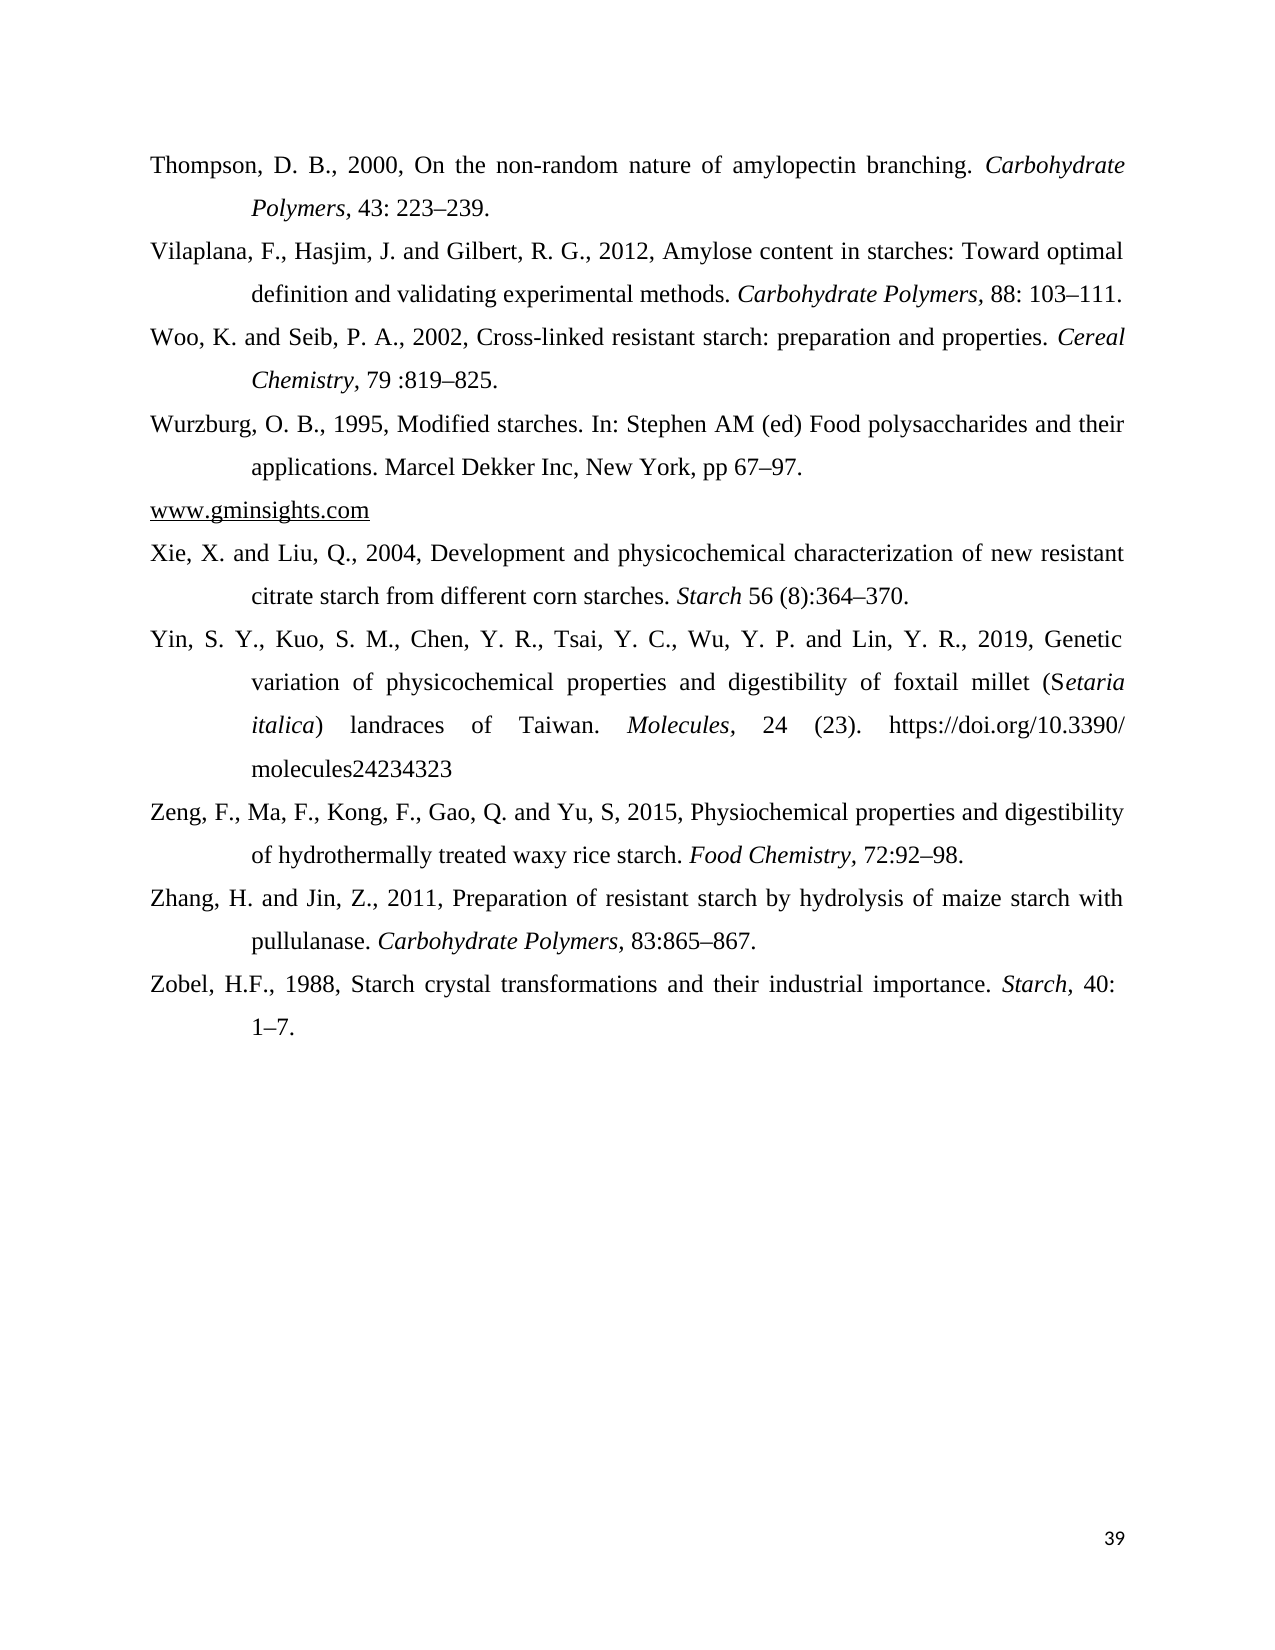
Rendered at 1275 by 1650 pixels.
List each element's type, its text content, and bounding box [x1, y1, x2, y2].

text www.gminsights.com [150, 495, 1125, 524]
text Zobel, H.F., 1988, Starch crystal transformations and their industrial importance. Starch, 40: 1–7. [150, 969, 1125, 1041]
text Zhang, H. and Jin, Z., 2011, Preparation of resistant starch by hydrolysis of maize starch with pullulanase. Carbohydrate Polymers, 83:865–867. [150, 883, 1125, 955]
text Woo, K. and Seib, P. A., 2002, Cross-linked resistant starch: preparation and properties. Cereal Chemistry, 79 :819–825. [150, 322, 1125, 394]
text Vilaplana, F., Hasjim, J. and Gilbert, R. G., 2012, Amylose content in starches: Toward optimal definition and validating experimental methods. Carbohydrate Polymers, 88: 103–111. [150, 236, 1125, 308]
text Thompson, D. B., 2000, On the non-random nature of amylopectin branching. Carbohydrate Polymers, 43: 223–239. [150, 150, 1125, 222]
text Zeng, F., Ma, F., Kong, F., Gao, Q. and Yu, S, 2015, Physiochemical properties and digestibility of hydrothermally treated waxy rice starch. Food Chemistry, 72:92–98. [150, 797, 1125, 869]
text Xie, X. and Liu, Q., 2004, Development and physicochemical characterization of new resistant citrate starch from different corn starches. Starch 56 (8):364–370. [150, 538, 1125, 610]
text Wurzburg, O. B., 1995, Modified starches. In: Stephen AM (ed) Food polysaccharides and their applications. Marcel Dekker Inc, New York, pp 67–97. [150, 409, 1125, 481]
text Yin, S. Y., Kuo, S. M., Chen, Y. R., Tsai, Y. C., Wu, Y. P. and Lin, Y. R., 2019, Genetic variation of physicochemical properties and digestibility of foxtail millet (Setaria italica) landraces of Taiwan. Molecules, 24 (23). https://doi.org/10.3390/ molecules24234323 [150, 624, 1125, 782]
